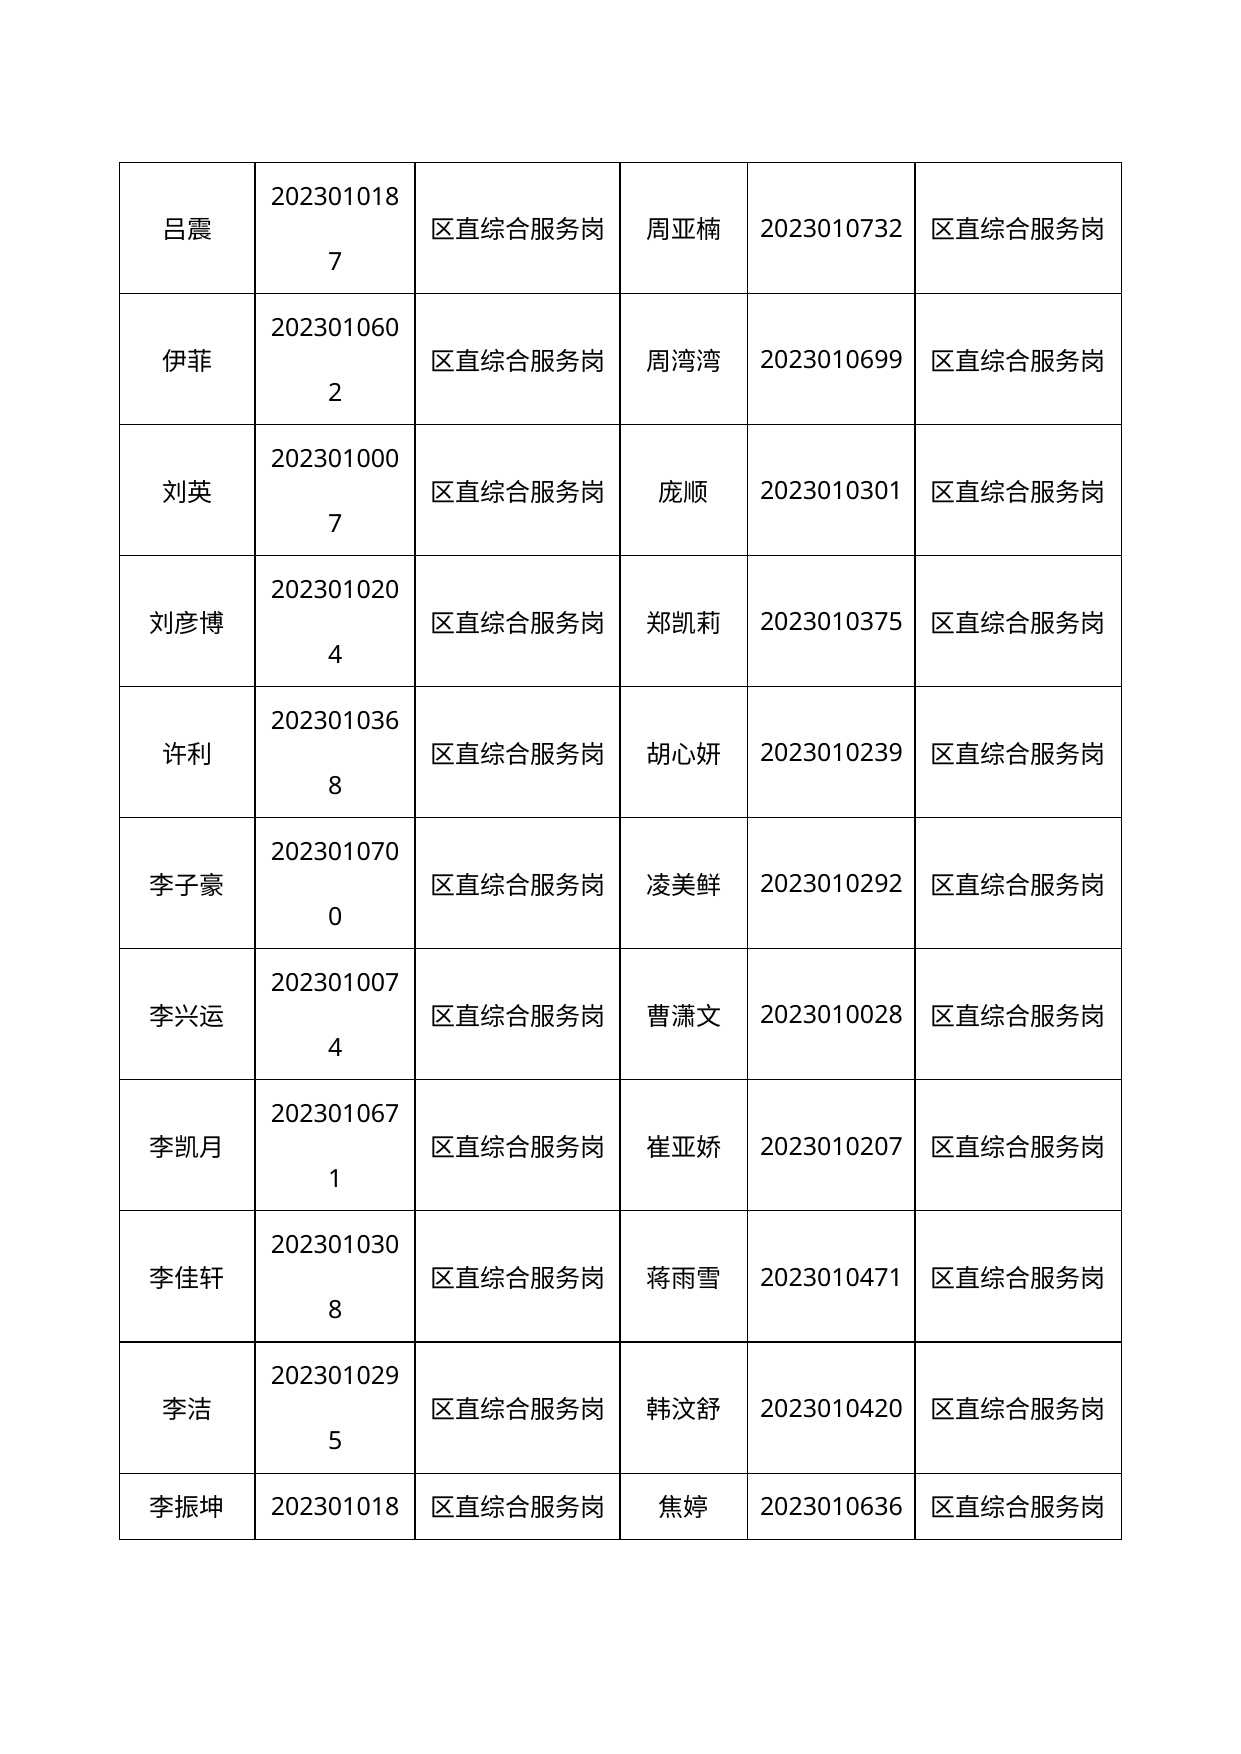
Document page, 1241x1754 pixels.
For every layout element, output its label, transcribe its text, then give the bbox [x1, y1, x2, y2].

table_cell 区直综合服务岗 [916, 1343, 1121, 1472]
table_cell 2023010602 [256, 294, 414, 424]
table_cell 2023010074 [256, 949, 414, 1079]
table_cell 2023010187 [256, 163, 414, 293]
table_cell 许利 [120, 687, 254, 817]
table_cell 区直综合服务岗 [416, 1080, 619, 1210]
table_cell 区直综合服务岗 [416, 1211, 619, 1341]
table_cell 周亚楠 [621, 163, 747, 293]
table_cell 区直综合服务岗 [916, 949, 1121, 1079]
table_cell 2023010700 [256, 818, 414, 948]
table_cell 区直综合服务岗 [916, 425, 1121, 555]
table_cell 刘英 [120, 425, 254, 555]
table_cell 2023010636 [748, 1474, 914, 1538]
table_cell 2023010471 [748, 1211, 914, 1341]
table_cell 吕震 [120, 163, 254, 293]
table_cell 区直综合服务岗 [416, 425, 619, 555]
table_cell 李子豪 [120, 818, 254, 948]
table_cell 区直综合服务岗 [916, 294, 1121, 424]
table_cell 焦婷 [621, 1474, 747, 1538]
table_cell 2023010375 [748, 556, 914, 686]
table_cell 区直综合服务岗 [916, 1211, 1121, 1341]
table_cell 李洁 [120, 1343, 254, 1472]
table_cell 2023010368 [256, 687, 414, 817]
table_cell 区直综合服务岗 [916, 163, 1121, 293]
table_cell 韩汶舒 [621, 1343, 747, 1472]
table_cell 周湾湾 [621, 294, 747, 424]
table_cell 凌美鲜 [621, 818, 747, 948]
table_cell 区直综合服务岗 [416, 818, 619, 948]
table_cell 李佳轩 [120, 1211, 254, 1341]
table_cell 蒋雨雪 [621, 1211, 747, 1341]
table_cell 2023010699 [748, 294, 914, 424]
table_cell 2023010295 [256, 1343, 414, 1472]
table_cell 伊菲 [120, 294, 254, 424]
table_cell 区直综合服务岗 [416, 949, 619, 1079]
table_cell 庞顺 [621, 425, 747, 555]
table_cell 区直综合服务岗 [416, 556, 619, 686]
table_cell 2023010007 [256, 425, 414, 555]
table_cell 2023010292 [748, 818, 914, 948]
table_cell 李振坤 [120, 1474, 254, 1538]
table_cell 2023010239 [748, 687, 914, 817]
table_cell 李兴运 [120, 949, 254, 1079]
table_cell 2023010420 [748, 1343, 914, 1472]
table_cell 2023010732 [748, 163, 914, 293]
table_cell 刘彦博 [120, 556, 254, 686]
table_cell 区直综合服务岗 [416, 687, 619, 817]
table_cell 2023010028 [748, 949, 914, 1079]
table_cell 2023010671 [256, 1080, 414, 1210]
table_cell 区直综合服务岗 [916, 556, 1121, 686]
table_cell 郑凯莉 [621, 556, 747, 686]
table_cell 区直综合服务岗 [416, 163, 619, 293]
table_cell 区直综合服务岗 [416, 294, 619, 424]
table_cell 区直综合服务岗 [916, 687, 1121, 817]
table_cell 曹潇文 [621, 949, 747, 1079]
table_cell 2023010207 [748, 1080, 914, 1210]
table_cell 区直综合服务岗 [916, 818, 1121, 948]
table_cell 李凯月 [120, 1080, 254, 1210]
table_cell 区直综合服务岗 [916, 1474, 1121, 1538]
table_cell 2023010204 [256, 556, 414, 686]
table_cell 区直综合服务岗 [416, 1343, 619, 1472]
table_cell 2023010188 [256, 1474, 414, 1538]
table_cell 崔亚娇 [621, 1080, 747, 1210]
table_cell 胡心妍 [621, 687, 747, 817]
table_cell 2023010301 [748, 425, 914, 555]
table_cell 2023010308 [256, 1211, 414, 1341]
table_cell 区直综合服务岗 [916, 1080, 1121, 1210]
table_cell 区直综合服务岗 [416, 1474, 619, 1538]
